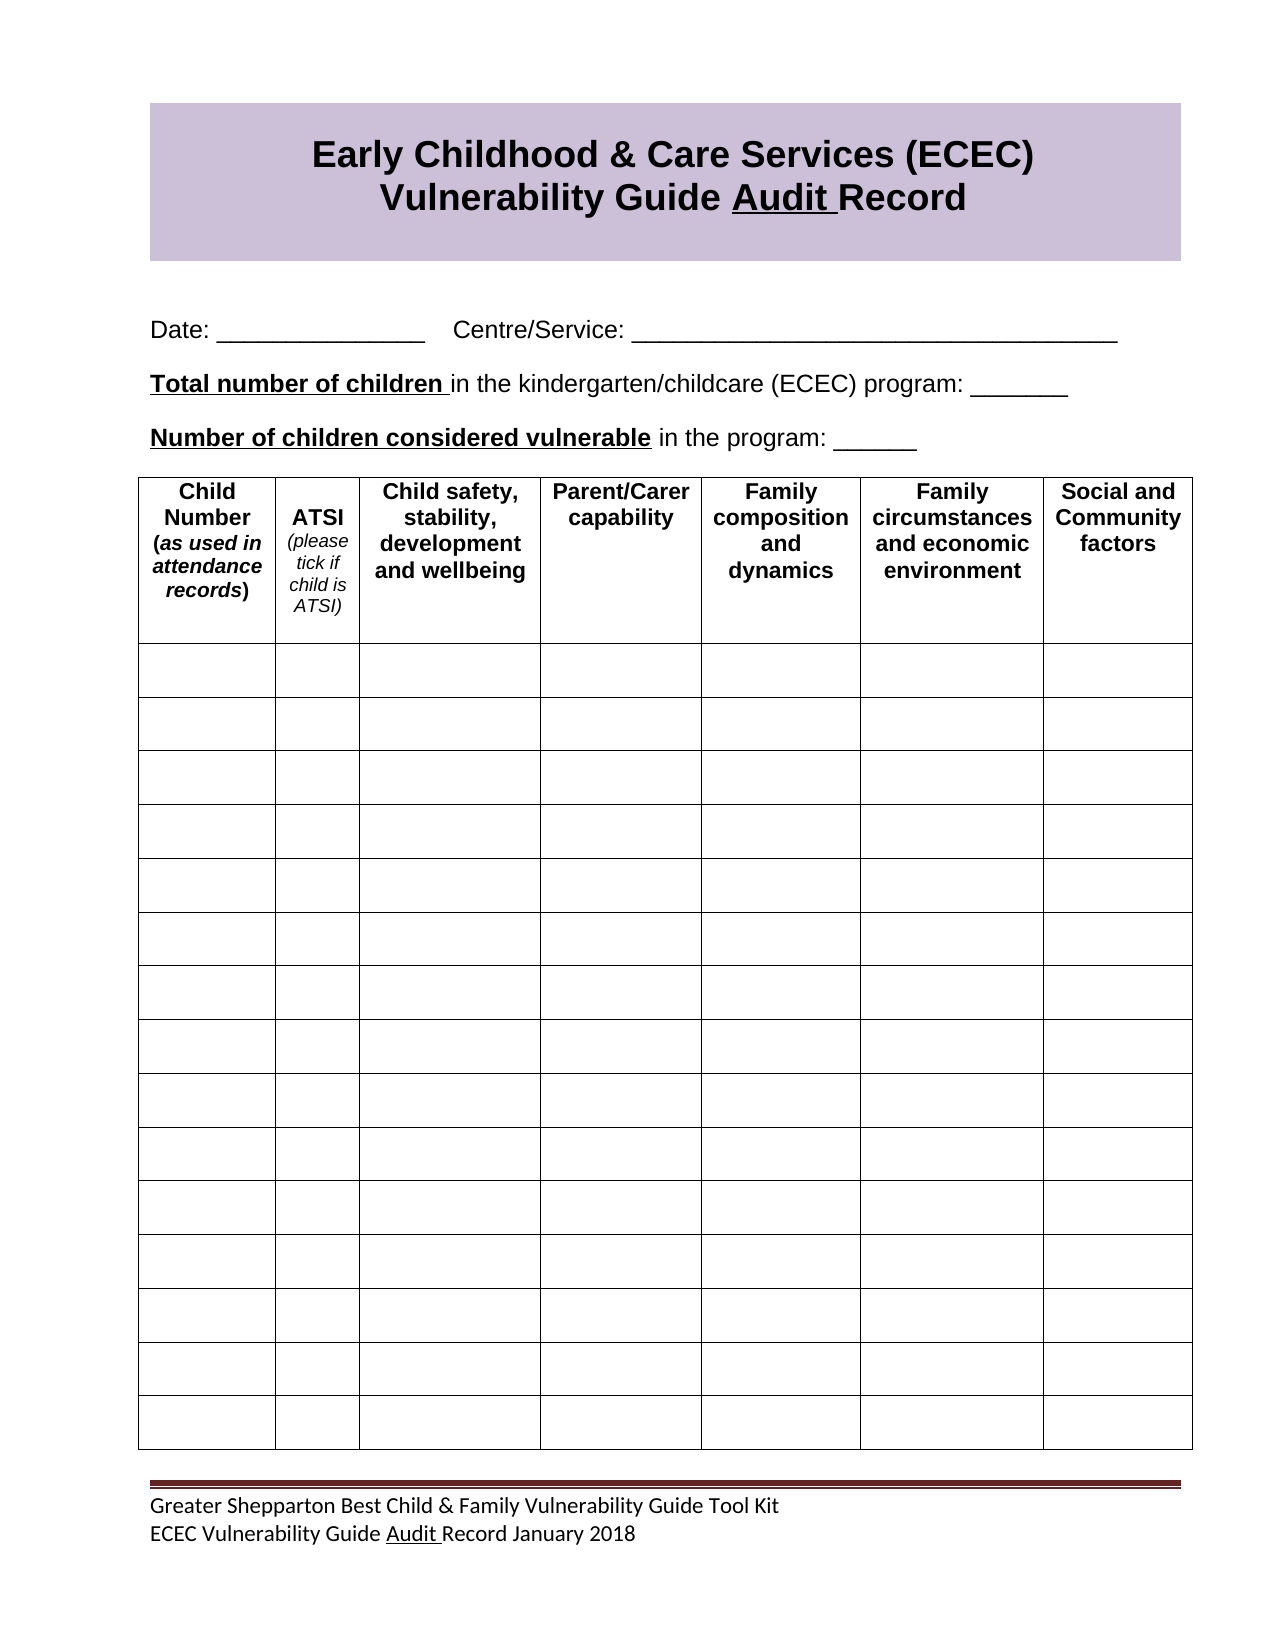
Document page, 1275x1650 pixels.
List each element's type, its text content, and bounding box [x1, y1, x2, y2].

table_cell [360, 1396, 540, 1449]
table_cell [541, 805, 701, 858]
table_cell [861, 966, 1043, 1019]
table_cell [139, 644, 275, 697]
text Number of children considered vulnerable in the program: ______ [150, 423, 1181, 451]
table_cell [541, 1396, 701, 1449]
table_cell [360, 859, 540, 912]
table_cell [702, 1289, 860, 1342]
table_cell [861, 1074, 1043, 1127]
table_header Child safety, stability, development and wellbeing [360, 478, 540, 643]
table_cell [861, 751, 1043, 804]
table_cell [702, 1343, 860, 1395]
text Date: _______________ Centre/Service: ___________________________________ [150, 315, 1181, 344]
table_cell [139, 751, 275, 804]
table_cell [1044, 698, 1192, 750]
table_cell [276, 751, 359, 804]
table_cell [541, 1128, 701, 1180]
table_cell [139, 1235, 275, 1288]
table_cell [541, 1181, 701, 1234]
table_cell [1044, 805, 1192, 858]
table_cell [139, 859, 275, 912]
table_cell [139, 1128, 275, 1180]
table_cell [541, 913, 701, 965]
table_cell [1044, 1128, 1192, 1180]
table_cell [276, 1396, 359, 1449]
table_cell [702, 1074, 860, 1127]
table_cell [541, 644, 701, 697]
table_cell [360, 1235, 540, 1288]
table_cell [360, 698, 540, 750]
table_cell [276, 1074, 359, 1127]
table_cell [1044, 913, 1192, 965]
table_cell [276, 913, 359, 965]
table_cell [1044, 966, 1192, 1019]
table_cell [276, 698, 359, 750]
table_cell [861, 913, 1043, 965]
table_cell [541, 1289, 701, 1342]
table_cell [276, 859, 359, 912]
table_cell [360, 751, 540, 804]
table_cell [861, 1235, 1043, 1288]
table_cell [1044, 1074, 1192, 1127]
table_cell [139, 1181, 275, 1234]
table_cell [702, 805, 860, 858]
table_cell [702, 966, 860, 1019]
table_cell [1044, 1289, 1192, 1342]
table_cell [276, 1289, 359, 1342]
table_cell [1044, 1020, 1192, 1073]
table_cell [702, 751, 860, 804]
table_cell [702, 913, 860, 965]
table_cell [1044, 644, 1192, 697]
table_cell [861, 698, 1043, 750]
table_header Child Number (as used in attendance records) [139, 478, 275, 643]
table_header Family composition and dynamics [702, 478, 860, 643]
text Total number of children in the kindergarten/childcare (ECEC) program: _______ [150, 369, 1181, 398]
table_cell [276, 644, 359, 697]
table_cell [702, 1128, 860, 1180]
table_cell [861, 1396, 1043, 1449]
table_cell [541, 859, 701, 912]
table_cell [541, 1074, 701, 1127]
table_header Social and Community factors [1044, 478, 1192, 643]
table_cell [702, 1396, 860, 1449]
table_cell [139, 698, 275, 750]
table_cell [541, 751, 701, 804]
table_cell [1044, 751, 1192, 804]
table_cell [276, 1020, 359, 1073]
table_cell [360, 1343, 540, 1395]
table_cell [139, 1343, 275, 1395]
table_cell [702, 1020, 860, 1073]
table_cell [1044, 859, 1192, 912]
table_cell [702, 1181, 860, 1234]
table_cell [702, 698, 860, 750]
table_cell [276, 1181, 359, 1234]
table_cell [541, 1343, 701, 1395]
table_cell [139, 966, 275, 1019]
table_cell [360, 1074, 540, 1127]
table_cell [276, 1128, 359, 1180]
table_cell [139, 1396, 275, 1449]
table_header Family circumstances and economic environment [861, 478, 1043, 643]
table_cell [861, 1343, 1043, 1395]
table_cell [702, 859, 860, 912]
table_header ATSI (please tick if child is ATSI) [276, 478, 359, 643]
table_cell [139, 1020, 275, 1073]
table_cell [541, 1235, 701, 1288]
table_cell [360, 966, 540, 1019]
table_cell [360, 1128, 540, 1180]
table_cell [1044, 1343, 1192, 1395]
table_cell [360, 644, 540, 697]
table_cell [139, 805, 275, 858]
table_cell [861, 644, 1043, 697]
table_cell [702, 1235, 860, 1288]
table_cell [861, 1020, 1043, 1073]
text Vulnerability Guide Audit Record [150, 175, 1181, 218]
table_cell [541, 698, 701, 750]
table_cell [276, 1235, 359, 1288]
table_cell [1044, 1235, 1192, 1288]
table_cell [360, 1289, 540, 1342]
table_cell [861, 1128, 1043, 1180]
table_cell [139, 1289, 275, 1342]
table_cell [360, 1181, 540, 1234]
table_cell [702, 644, 860, 697]
table_cell [1044, 1396, 1192, 1449]
table_cell [861, 1289, 1043, 1342]
table_header Parent/Carer capability [541, 478, 701, 643]
table_cell [276, 966, 359, 1019]
table_cell [276, 805, 359, 858]
table_cell [541, 1020, 701, 1073]
table_cell [861, 859, 1043, 912]
table_cell [139, 1074, 275, 1127]
table_cell [360, 913, 540, 965]
table_cell [276, 1343, 359, 1395]
table_cell [861, 805, 1043, 858]
table_cell [861, 1181, 1043, 1234]
table_cell [139, 913, 275, 965]
text Early Childhood & Care Services (ECEC) [150, 132, 1181, 175]
table_cell [360, 1020, 540, 1073]
table_cell [360, 805, 540, 858]
table_cell [541, 966, 701, 1019]
table_cell [1044, 1181, 1192, 1234]
